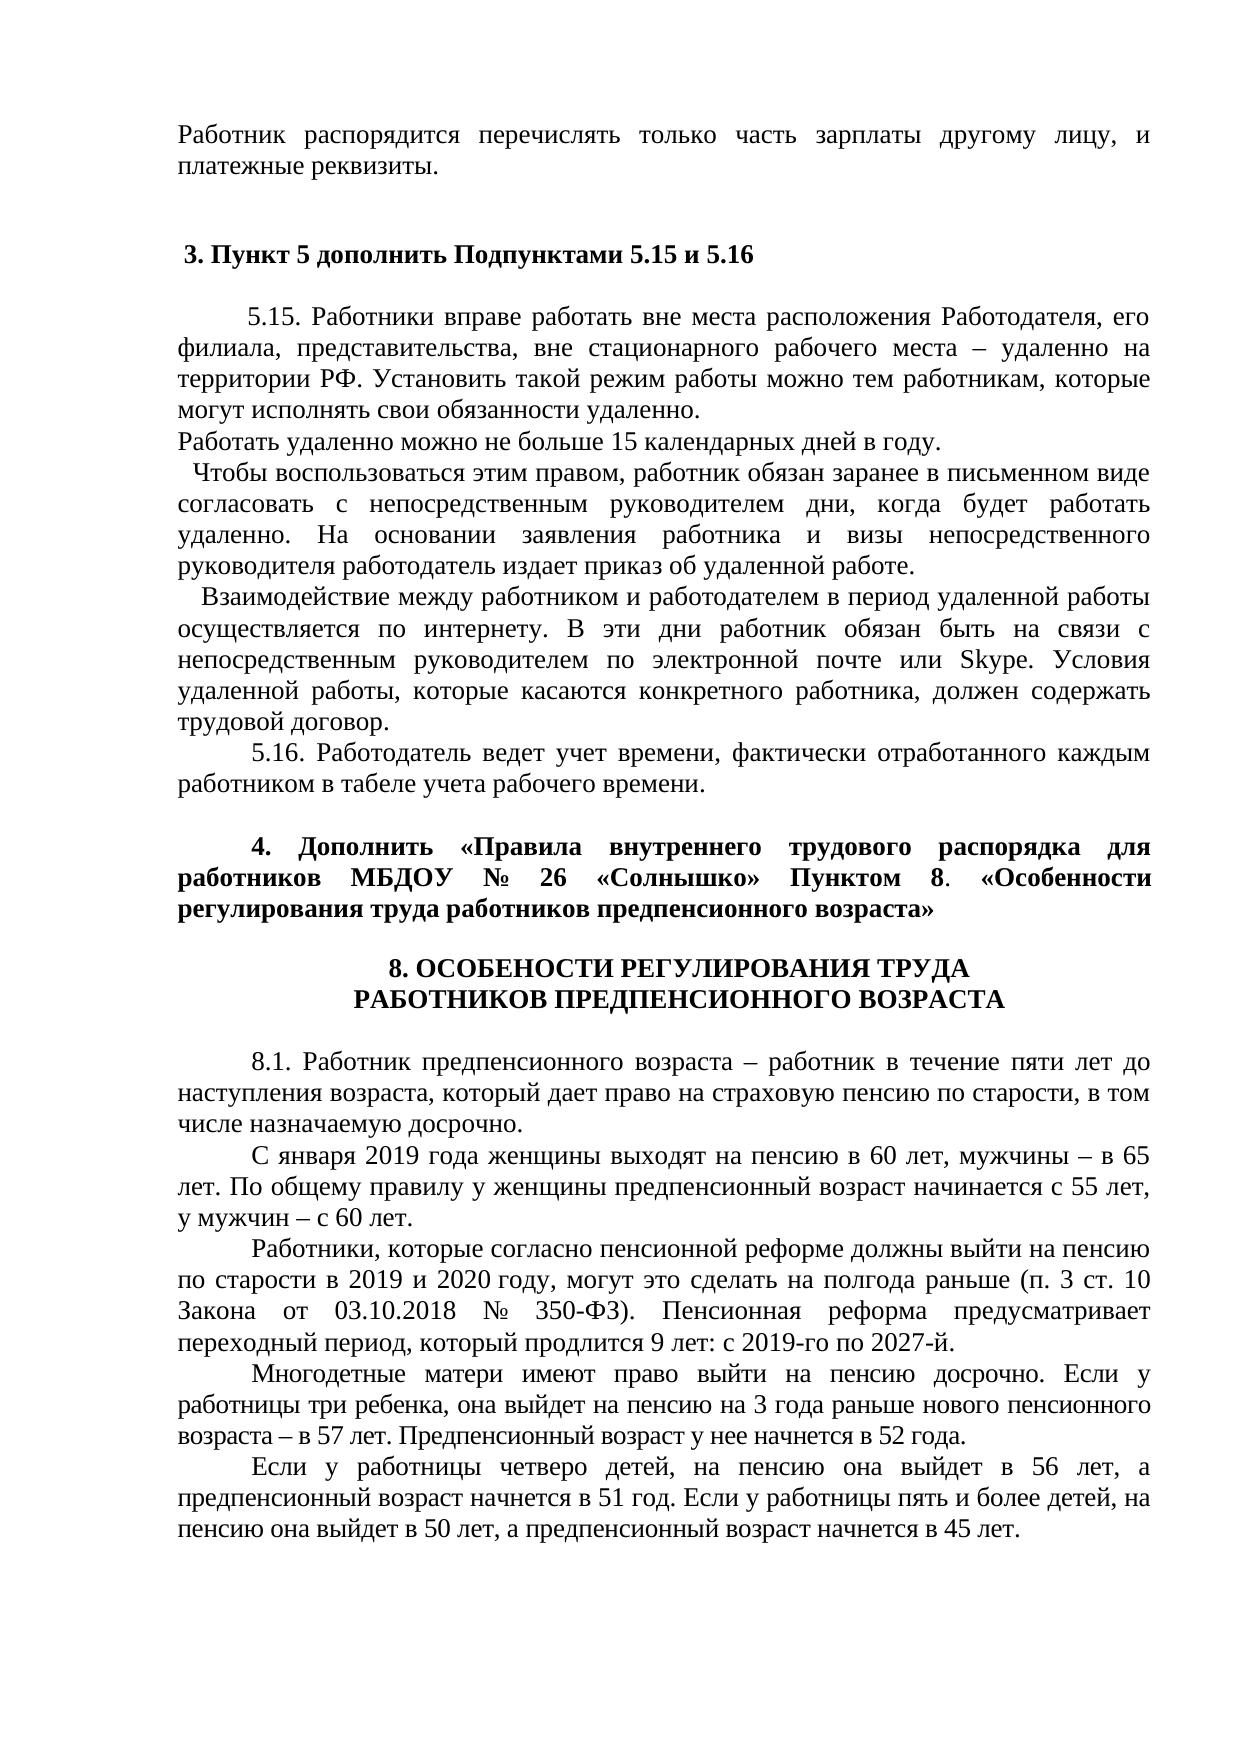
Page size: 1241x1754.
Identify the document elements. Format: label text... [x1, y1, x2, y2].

text 5.15. Работники вправе работать вне места расположения Работодателя, его филиала, представительства, вне стационарного рабочего места – удаленно на территории РФ. Установить такой режим работы можно тем работникам, которые могут исполнять свои обязанности удаленно. [177, 300, 1152, 425]
text Взаимодействие между работником и работодателем в период удаленной работы осуществляется по интернету. В эти дни работник обязан быть на связи с непосредственным руководителем по электронной почте или Skype. Условия удаленной работы, которые касаются конкретного работника, должен содержать трудовой договор. [177, 581, 1152, 736]
text РАБОТНИКОВ ПРЕДПЕНСИОННОГО ВОЗРАСТА [177, 983, 1152, 1014]
text Работники, которые согласно пенсионной реформе должны выйти на пенсию по старости в 2019 и 2020 году, могут это сделать на полгода раньше (п. 3 ст. 10 Закона от 03.10.2018 № 350-ФЗ). Пенсионная реформа предусматривает переходный период, который продлится 9 лет: с 2019-го по 2027-й. [177, 1232, 1152, 1357]
text Многодетные матери имеют право выйти на пенсию досрочно. Если у работницы три ребенка, она выйдет на пенсию на 3 года раньше нового пенсионного возраста – в 57 лет. Предпенсионный возраст у нее начнется в 52 года. [177, 1357, 1152, 1450]
text Если у работницы четверо детей, на пенсию она выйдет в 56 лет, а предпенсионный возраст начнется в 51 год. Если у работницы пять и более детей, на пенсию она выйдет в 50 лет, а предпенсионный возраст начнется в 45 лет. [177, 1450, 1152, 1544]
text 8.1. Работник предпенсионного возраста – работник в течение пяти лет до наступления возраста, который дает право на страховую пенсию по старости, в том числе назначаемую досрочно. [177, 1045, 1152, 1139]
text 8. ОСОБЕНОСТИ РЕГУЛИРОВАНИЯ ТРУДА [177, 952, 1152, 983]
text Работать удаленно можно не больше 15 календарных дней в году. [177, 425, 1152, 456]
text Чтобы воспользоваться этим правом, работник обязан заранее в письменном виде согласовать с непосредственным руководителем дни, когда будет работать удаленно. На основании заявления работника и визы непосредственного руководителя работодатель издает приказ об удаленной работе. [177, 456, 1152, 581]
text 4. Дополнить «Правила внутреннего трудового распорядка для работников МБДОУ № 26 «Солнышко» Пунктом 8. «Особенности регулирования труда работников предпенсионного возраста» [177, 830, 1152, 923]
text С января 2019 года женщины выходят на пенсию в 60 лет, мужчины – в 65 лет. По общему правилу у женщины предпенсионный возраст начинается с 55 лет, у мужчин – с 60 лет. [177, 1139, 1152, 1232]
text 3. Пункт 5 дополнить Подпунктами 5.15 и 5.16 [140, 238, 1152, 269]
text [177, 118, 1152, 180]
text 5.16. Работодатель ведет учет времени, фактически отработанного каждым работником в табеле учета рабочего времени. [177, 736, 1152, 798]
